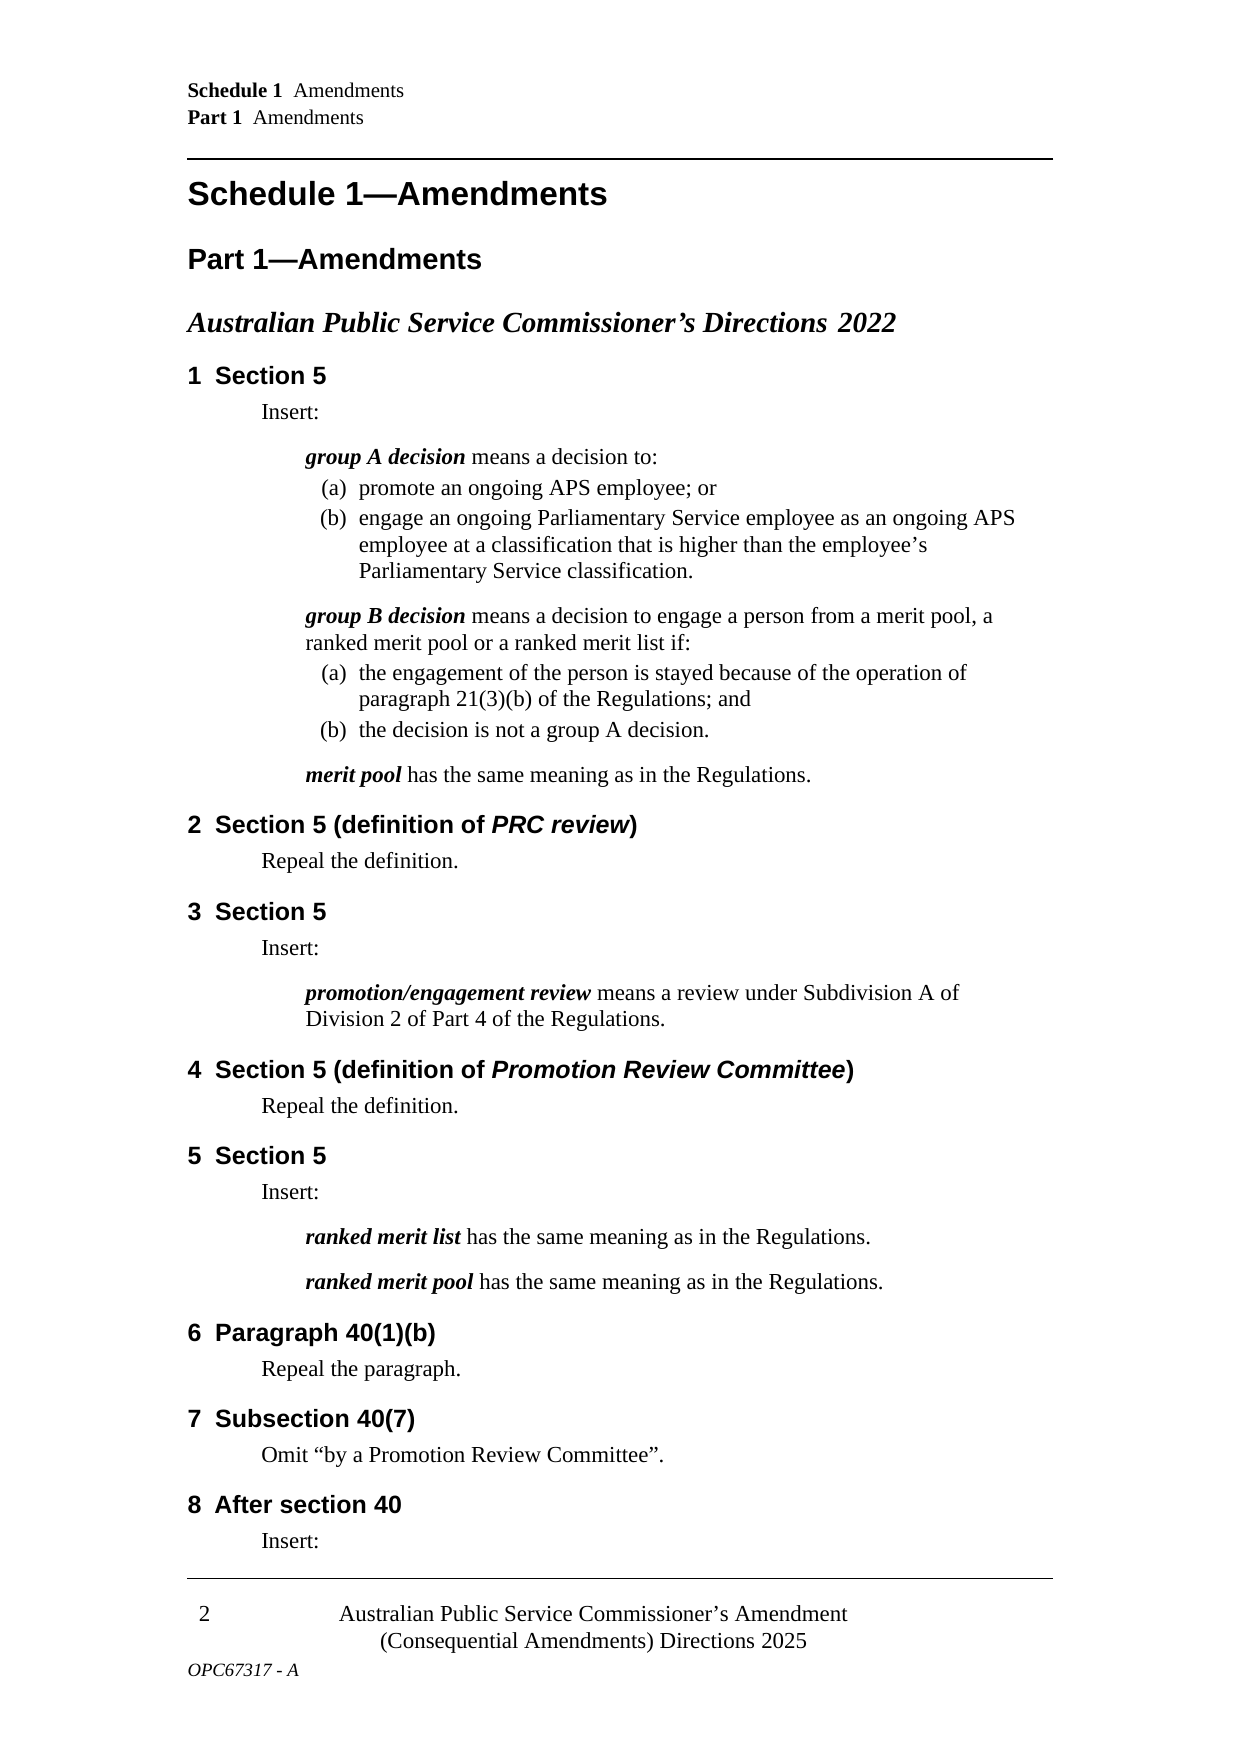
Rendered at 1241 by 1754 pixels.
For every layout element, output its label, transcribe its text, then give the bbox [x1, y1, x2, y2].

text 2 Section 5 (definition of PRC review) [187, 810, 1053, 839]
text promotion/engagement review means a review under Subdivision A of Division 2 of Part 4 of the Regulations. [305, 979, 1053, 1032]
text 1 Section 5 [187, 361, 1053, 390]
text 5 Section 5 [187, 1141, 1053, 1170]
text Repeal the definition. [261, 1092, 1053, 1118]
text ranked merit pool has the same meaning as in the Regulations. [305, 1268, 1053, 1294]
text Repeal the paragraph. [261, 1354, 1053, 1381]
text Omit “by a Promotion Review Committee”. [261, 1441, 1053, 1467]
text group B decision means a decision to engage a person from a merit pool, a ranked merit pool or a ranked merit list if: [305, 602, 1053, 655]
text merit pool has the same meaning as in the Regulations. [305, 761, 1053, 787]
text 4 Section 5 (definition of Promotion Review Committee) [187, 1054, 1053, 1083]
text Repeal the definition. [261, 847, 1053, 874]
text (a) the engagement of the person is stayed because of the operation of paragraph 21(3)(b) of the Regulations; and [187, 659, 1053, 712]
text Insert: [261, 934, 1053, 960]
text ranked merit list has the same meaning as in the Regulations. [305, 1223, 1053, 1249]
text 7 Subsection 40(7) [187, 1404, 1053, 1433]
text (b) engage an ongoing Parliamentary Service employee as an ongoing APS employee at a classification that is higher than the employee’s Parliamentary Service classification. [187, 504, 1053, 583]
text Insert: [261, 1527, 1053, 1554]
text Part 1—Amendments [187, 242, 1053, 276]
text 6 Paragraph 40(1)(b) [187, 1317, 1053, 1346]
text Insert: [261, 398, 1053, 425]
text (a) promote an ongoing APS employee; or [187, 474, 1053, 500]
text Insert: [261, 1178, 1053, 1204]
text Schedule 1—Amendments [187, 174, 1053, 213]
text 3 Section 5 [187, 897, 1053, 926]
text (b) the decision is not a group A decision. [187, 716, 1053, 742]
text group A decision means a decision to: [305, 443, 1053, 470]
text Australian Public Service Commissioner’s Directions 2022 [187, 305, 1053, 338]
text 8 After section 40 [187, 1490, 1053, 1519]
